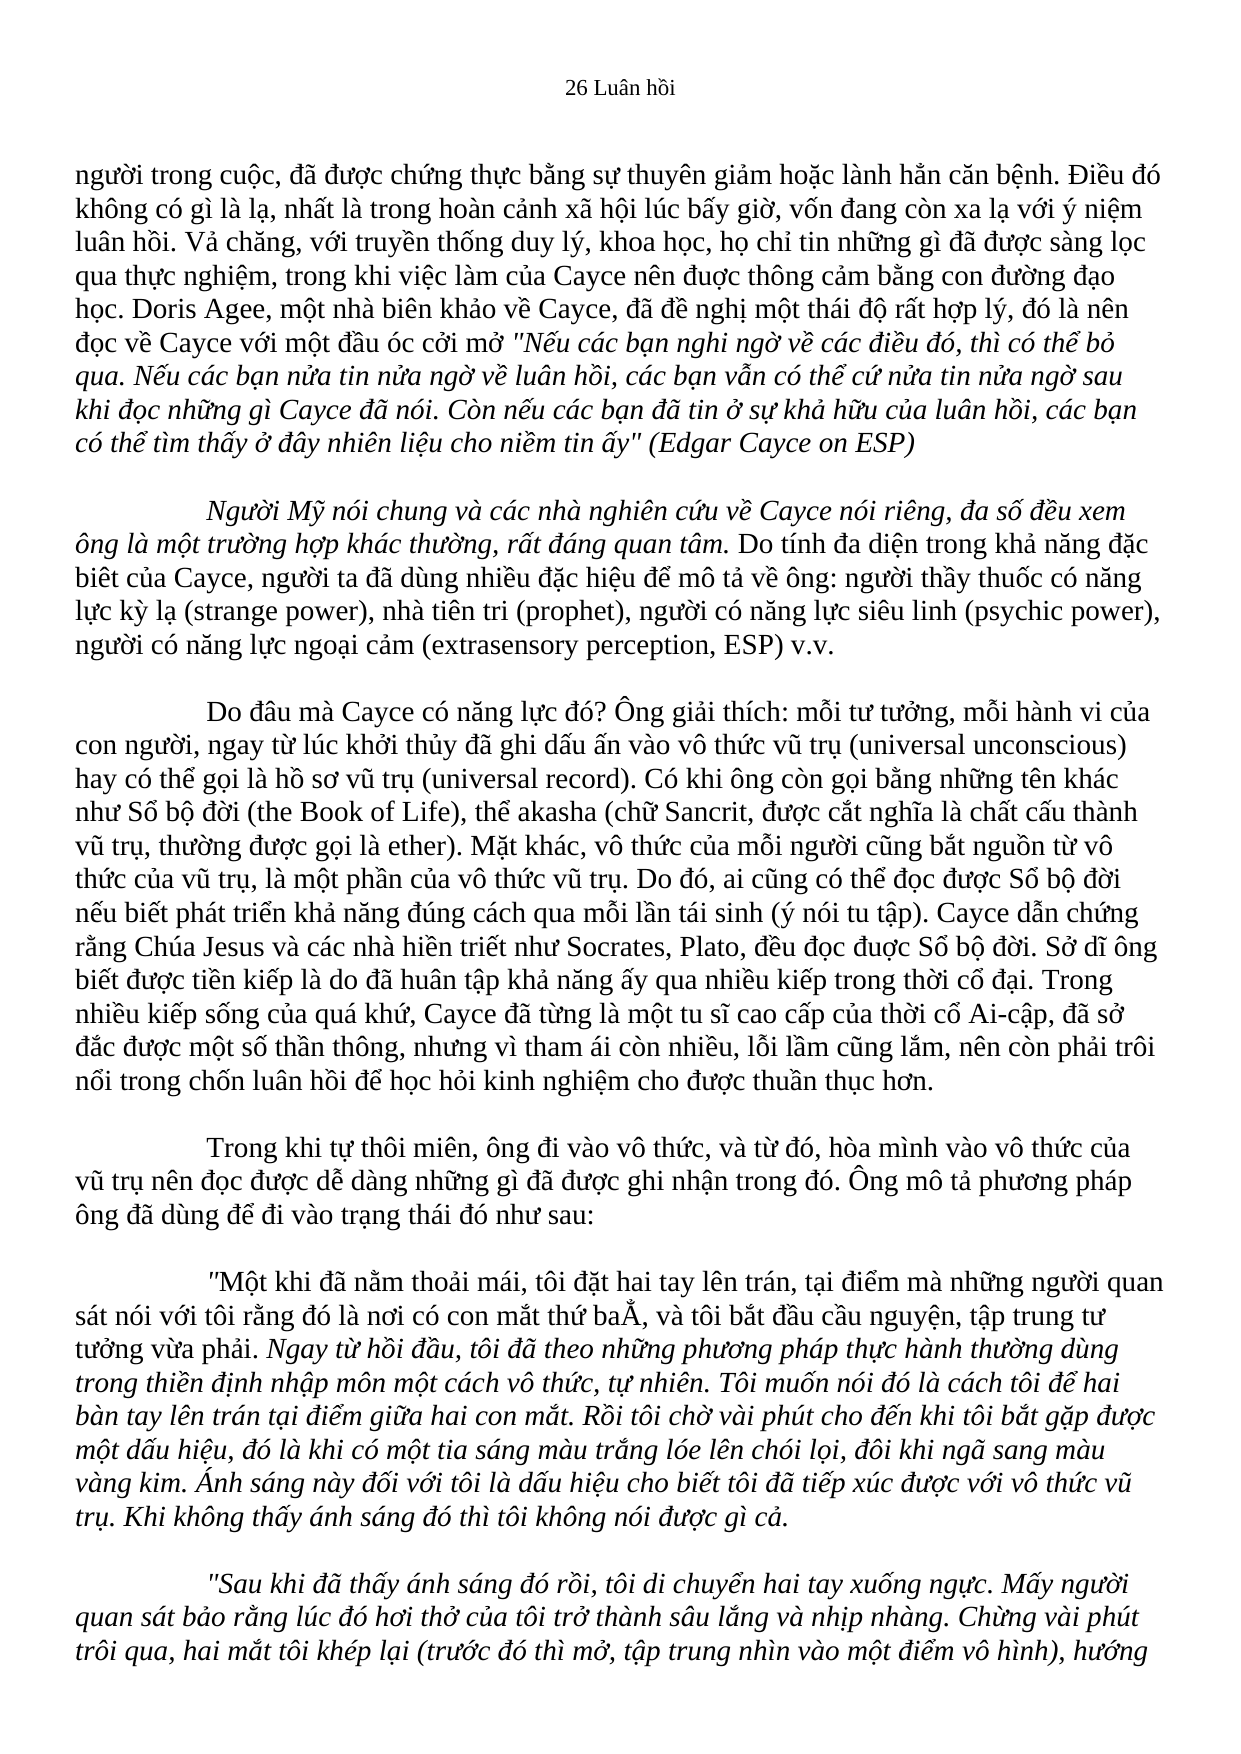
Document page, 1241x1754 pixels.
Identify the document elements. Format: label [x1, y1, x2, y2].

table_cell [75, 128, 1165, 1667]
